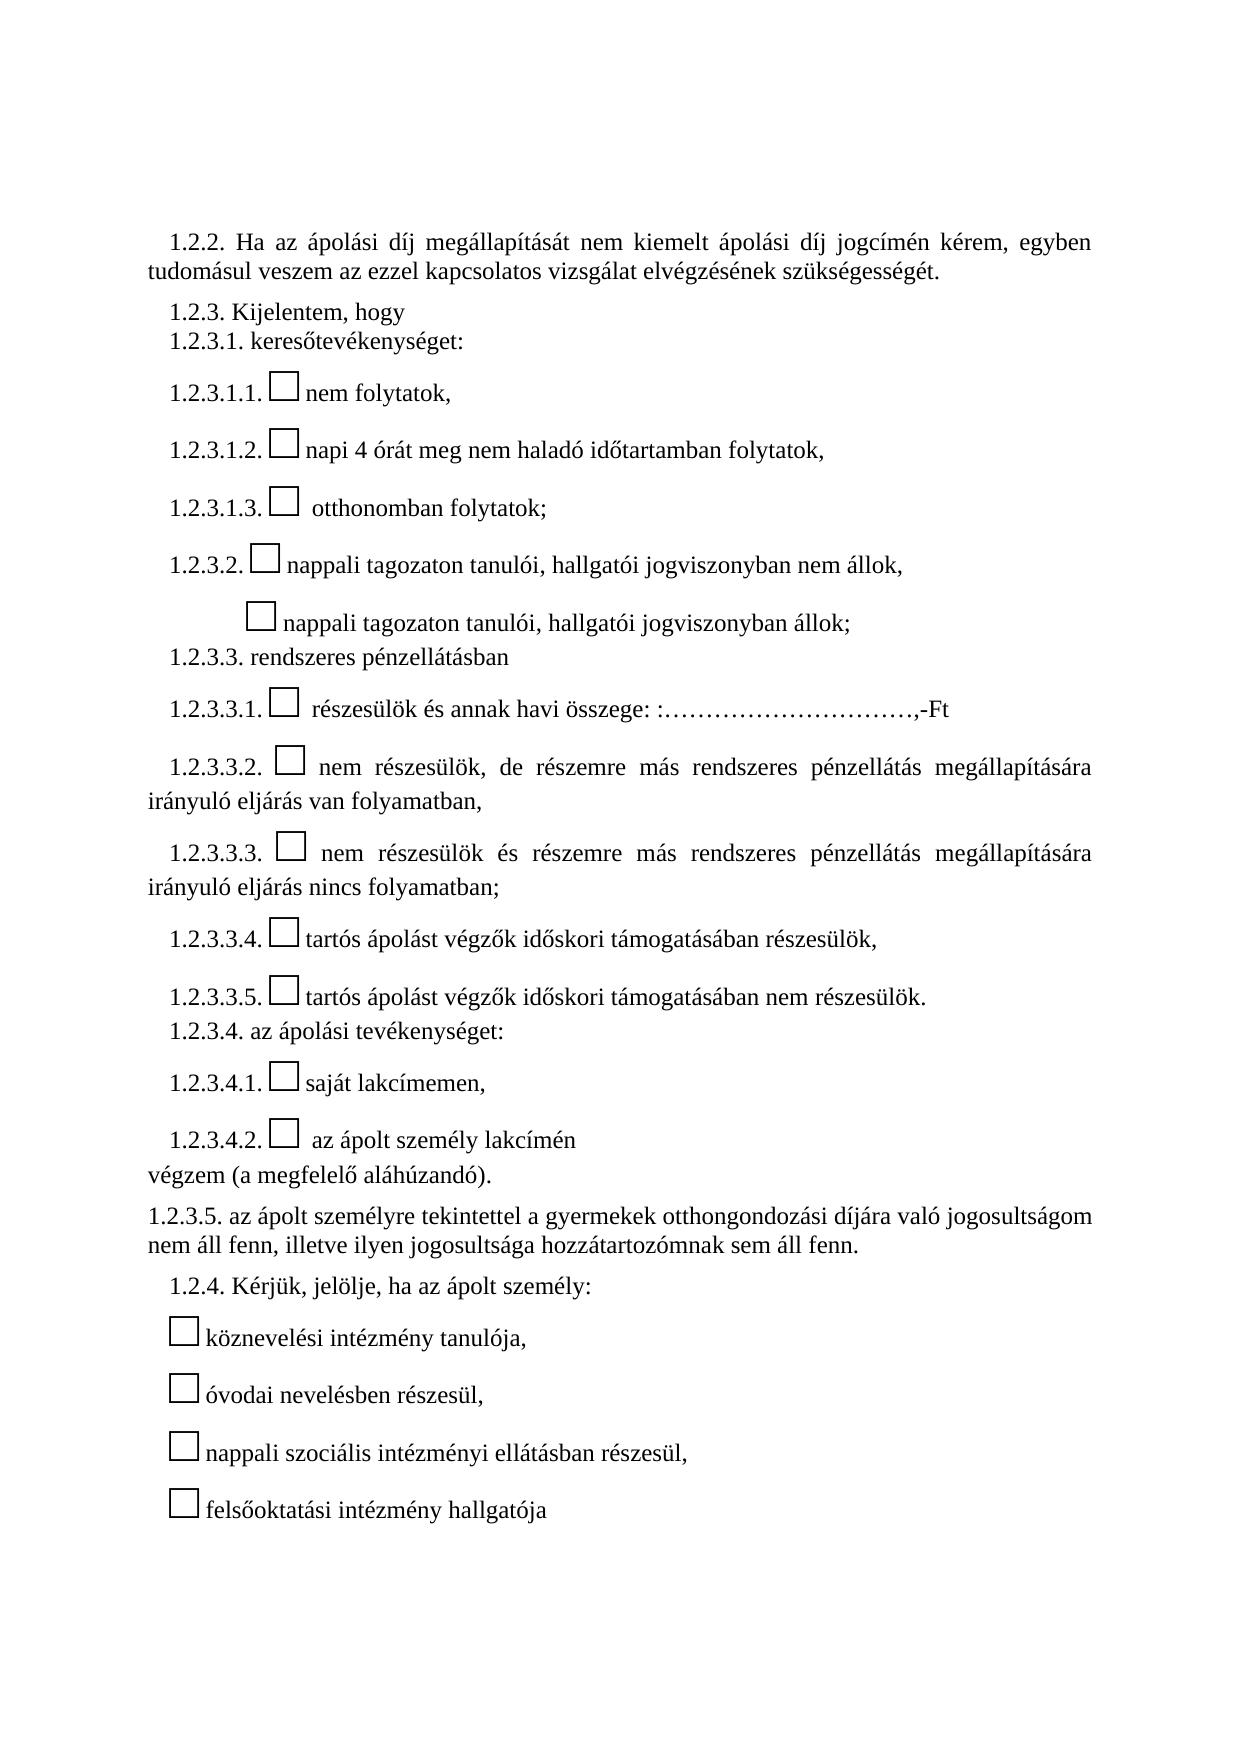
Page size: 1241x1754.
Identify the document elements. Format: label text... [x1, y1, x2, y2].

text □ felsőoktatási intézmény hallgatója [148, 1472, 1093, 1530]
text 1.2.3.4.1. □ saját lakcímemen, [148, 1045, 1093, 1102]
text 1.2.3.3.2. □ nem részesülök, de részemre más rendszeres pénzellátás megállapítására irányuló eljárás van folyamatban, [148, 728, 1093, 815]
text 1.2.3.3. rendszeres pénzellátásban [148, 642, 1093, 671]
text 1.2.4. Kérjük, jelölje, ha az ápolt személy: [148, 1271, 1093, 1300]
text □ óvodai nevelésben részesül, [148, 1357, 1093, 1415]
text □ nappali tagozaton tanulói, hallgatói jogviszonyban állok; [148, 585, 1093, 642]
text □ nappali szociális intézményi ellátásban részesül, [148, 1415, 1093, 1472]
text 1.2.3. Kijelentem, hogy [148, 297, 1093, 326]
text 1.2.2. Ha az ápolási díj megállapítását nem kiemelt ápolási díj jogcímén kérem, egyben tudomásul veszem az ezzel kapcsolatos vizsgálat elvégzésének szükségességét. [148, 227, 1093, 285]
text 1.2.3.5. az ápolt személyre tekintettel a gyermekek otthongondozási díjára való jogosultságom nem áll fenn, illetve ilyen jogosultsága hozzátartozómnak sem áll fenn. [148, 1201, 1093, 1258]
text 1.2.3.1.2. □ napi 4 órát meg nem haladó időtartamban folytatok, [148, 412, 1093, 470]
text 1.2.3.3.3. □ nem részesülök és részemre más rendszeres pénzellátás megállapítására irányuló eljárás nincs folyamatban; [148, 815, 1093, 901]
text 1.2.3.2. □ nappali tagozaton tanulói, hallgatói jogviszonyban nem állok, [148, 527, 1093, 585]
text 1.2.3.4. az ápolási tevékenységet: [148, 1016, 1093, 1045]
text 1.2.3.1.1. □ nem folytatok, [148, 355, 1093, 412]
text 1.2.3.1. keresőtevékenységet: [148, 326, 1093, 355]
text 1.2.3.4.2. □ az ápolt személy lakcímén [148, 1102, 1093, 1160]
text □ köznevelési intézmény tanulója, [148, 1300, 1093, 1357]
text 1.2.3.1.3. □ otthonomban folytatok; [148, 470, 1093, 527]
text 1.2.3.3.1. □ részesülök és annak havi összege: :…………………………,-Ft [148, 671, 1093, 728]
text 1.2.3.3.4. □ tartós ápolást végzők időskori támogatásában részesülök, [148, 901, 1093, 958]
text 1.2.3.3.5. □ tartós ápolást végzők időskori támogatásában nem részesülök. [148, 958, 1093, 1016]
text végzem (a megfelelő aláhúzandó). [148, 1160, 1093, 1188]
